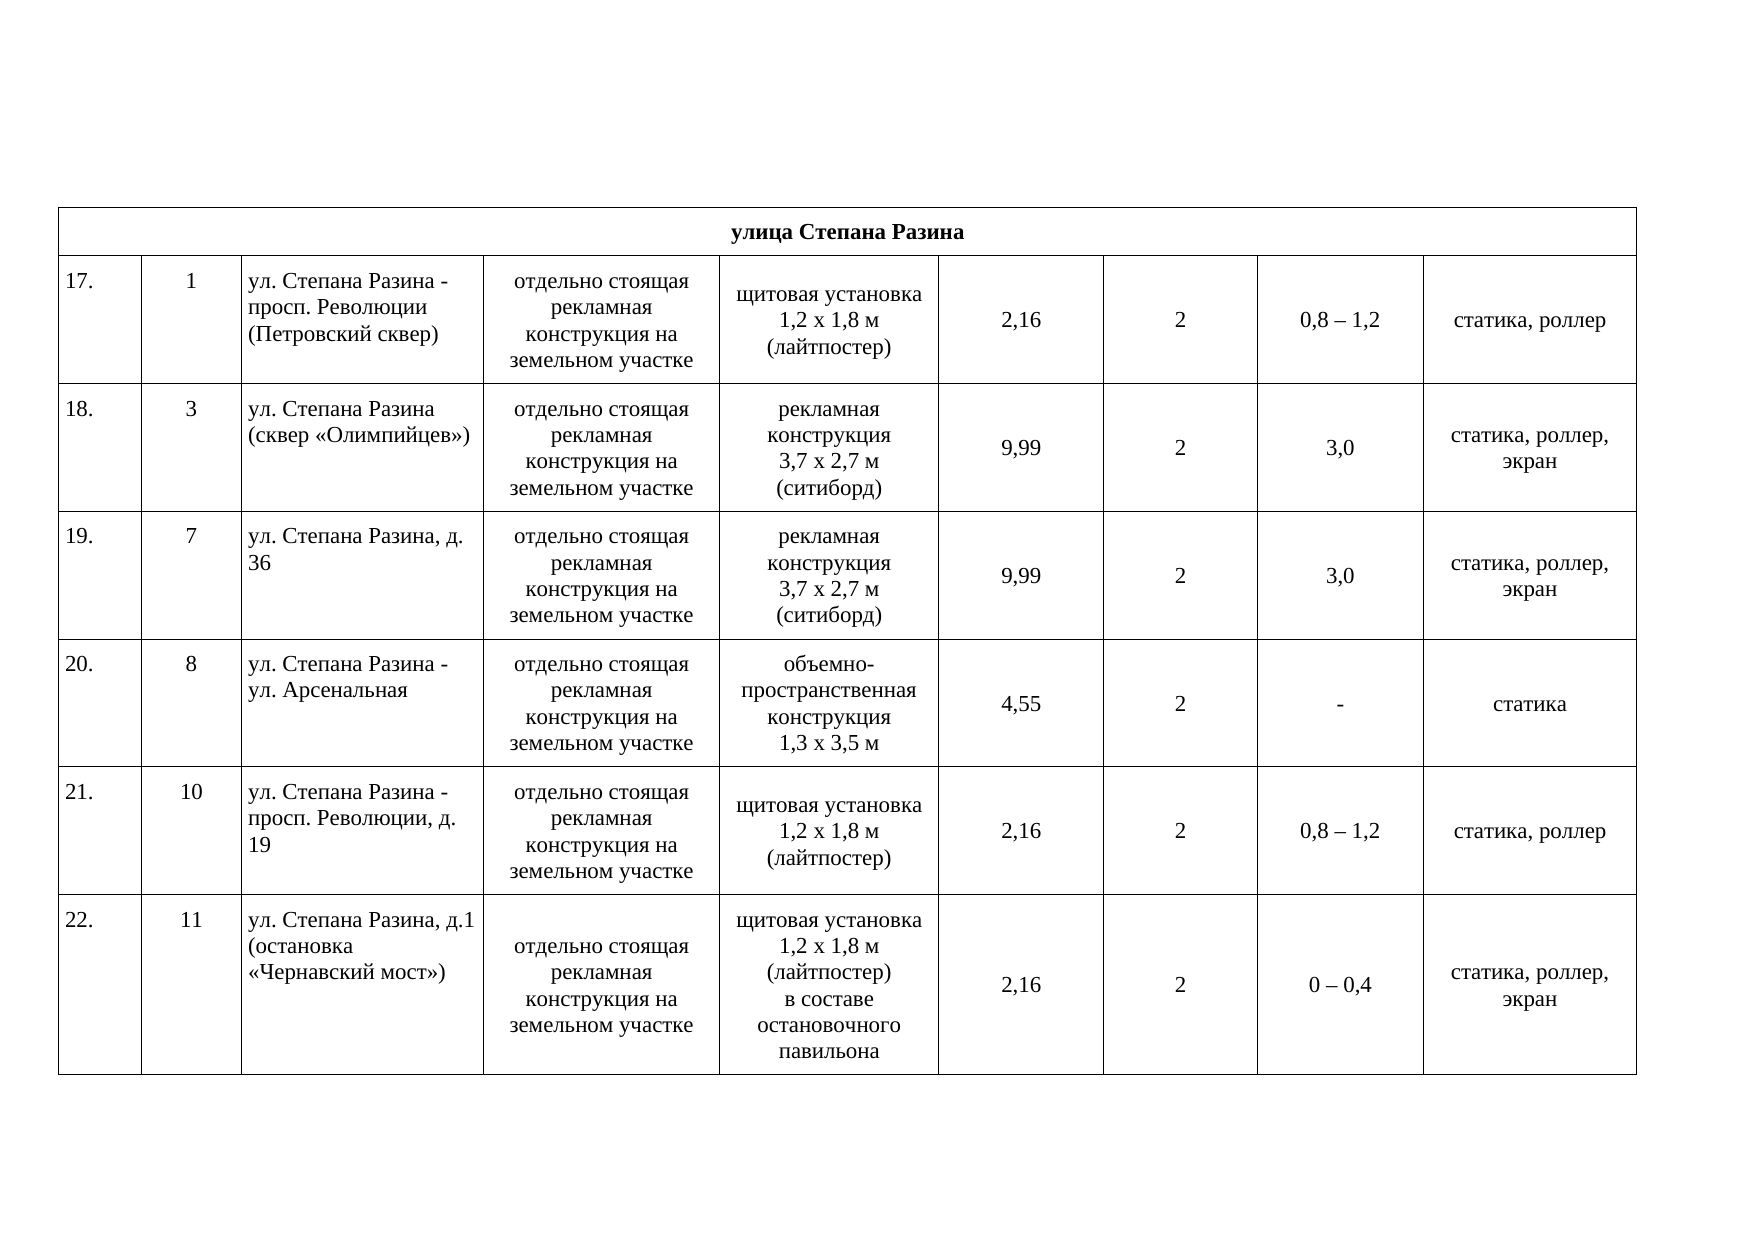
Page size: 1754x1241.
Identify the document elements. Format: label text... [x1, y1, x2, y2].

table_cell 2 [1104, 640, 1257, 766]
table_cell улица Степана Разина [59, 208, 1636, 255]
table_cell 9,99 [939, 384, 1103, 511]
table_cell 2 [1104, 767, 1257, 894]
table_cell - [1258, 640, 1423, 766]
table_cell рекламная конструкция 3,7 x 2,7 м (ситиборд) [720, 512, 938, 638]
table_cell ул. Степана Разина - просп. Революции, д. 19 [242, 767, 483, 894]
table_cell статика, роллер, экран [1424, 895, 1636, 1074]
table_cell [484, 256, 719, 383]
table_cell [59, 512, 141, 638]
table_cell [59, 640, 141, 766]
table_cell 2,16 [939, 767, 1103, 894]
table_cell статика [1424, 640, 1636, 766]
table_cell отдельно стоящая рекламная конструкция на земельном участке [484, 640, 719, 766]
table_cell 2 [1104, 384, 1257, 511]
table_cell 3,0 [1258, 512, 1423, 638]
table_cell 3,0 [1258, 384, 1423, 511]
table_cell статика, роллер [1424, 256, 1636, 383]
table_cell ул. Степана Разина, д. 36 [242, 512, 483, 638]
table_cell ул. Степана Разина (сквер «Олимпийцев») [242, 384, 483, 511]
table_cell щитовая установка 1,2 x 1,8 м (лайтпостер) [720, 767, 938, 894]
table_cell рекламная конструкция 3,7 x 2,7 м (ситиборд) [720, 384, 938, 511]
table_cell 2,16 [939, 895, 1103, 1074]
table_cell 7 [142, 512, 241, 638]
table_cell 11 [142, 895, 241, 1074]
table_cell ул. Степана Разина, д.1 (остановка «Чернавский мост») [242, 895, 483, 1074]
table_cell [59, 384, 141, 511]
table_cell статика, роллер, экран [1424, 384, 1636, 511]
table_cell отдельно стоящая рекламная конструкция на земельном участке [484, 384, 719, 511]
table_cell 8 [142, 640, 241, 766]
table_cell [59, 895, 141, 1074]
table_cell 4,55 [939, 640, 1103, 766]
table_cell 2 [1104, 512, 1257, 638]
table_cell [59, 256, 141, 383]
table_cell ул. Степана Разина - просп. Революции (Петровский сквер) [242, 256, 483, 383]
table_cell статика, роллер, экран [1424, 512, 1636, 638]
table_cell 2 [1104, 895, 1257, 1074]
table_cell объемно-пространственная конструкция 1,3 x 3,5 м [720, 640, 938, 766]
table_cell [59, 767, 141, 894]
table_cell щитовая установка 1,2 x 1,8 м (лайтпостер) [720, 256, 938, 383]
table_cell отдельно стоящая рекламная конструкция на земельном участке [484, 512, 719, 638]
table_cell 1 [142, 256, 241, 383]
table_cell отдельно стоящая рекламная конструкция на земельном участке [484, 895, 719, 1074]
table_cell 0,8 – 1,2 [1258, 767, 1423, 894]
table_cell 2 [1104, 256, 1257, 383]
table_cell 9,99 [939, 512, 1103, 638]
table_cell ул. Степана Разина - ул. Арсенальная [242, 640, 483, 766]
table_cell статика, роллер [1424, 767, 1636, 894]
table_cell 3 [142, 384, 241, 511]
table_cell 10 [142, 767, 241, 894]
table_cell 0,8 – 1,2 [1258, 256, 1423, 383]
table_cell 0 – 0,4 [1258, 895, 1423, 1074]
table_cell щитовая установка 1,2 x 1,8 м (лайтпостер) в составе остановочного павильона [720, 895, 938, 1074]
table_cell отдельно стоящая рекламная конструкция на земельном участке [484, 767, 719, 894]
table_cell 2,16 [939, 256, 1103, 383]
